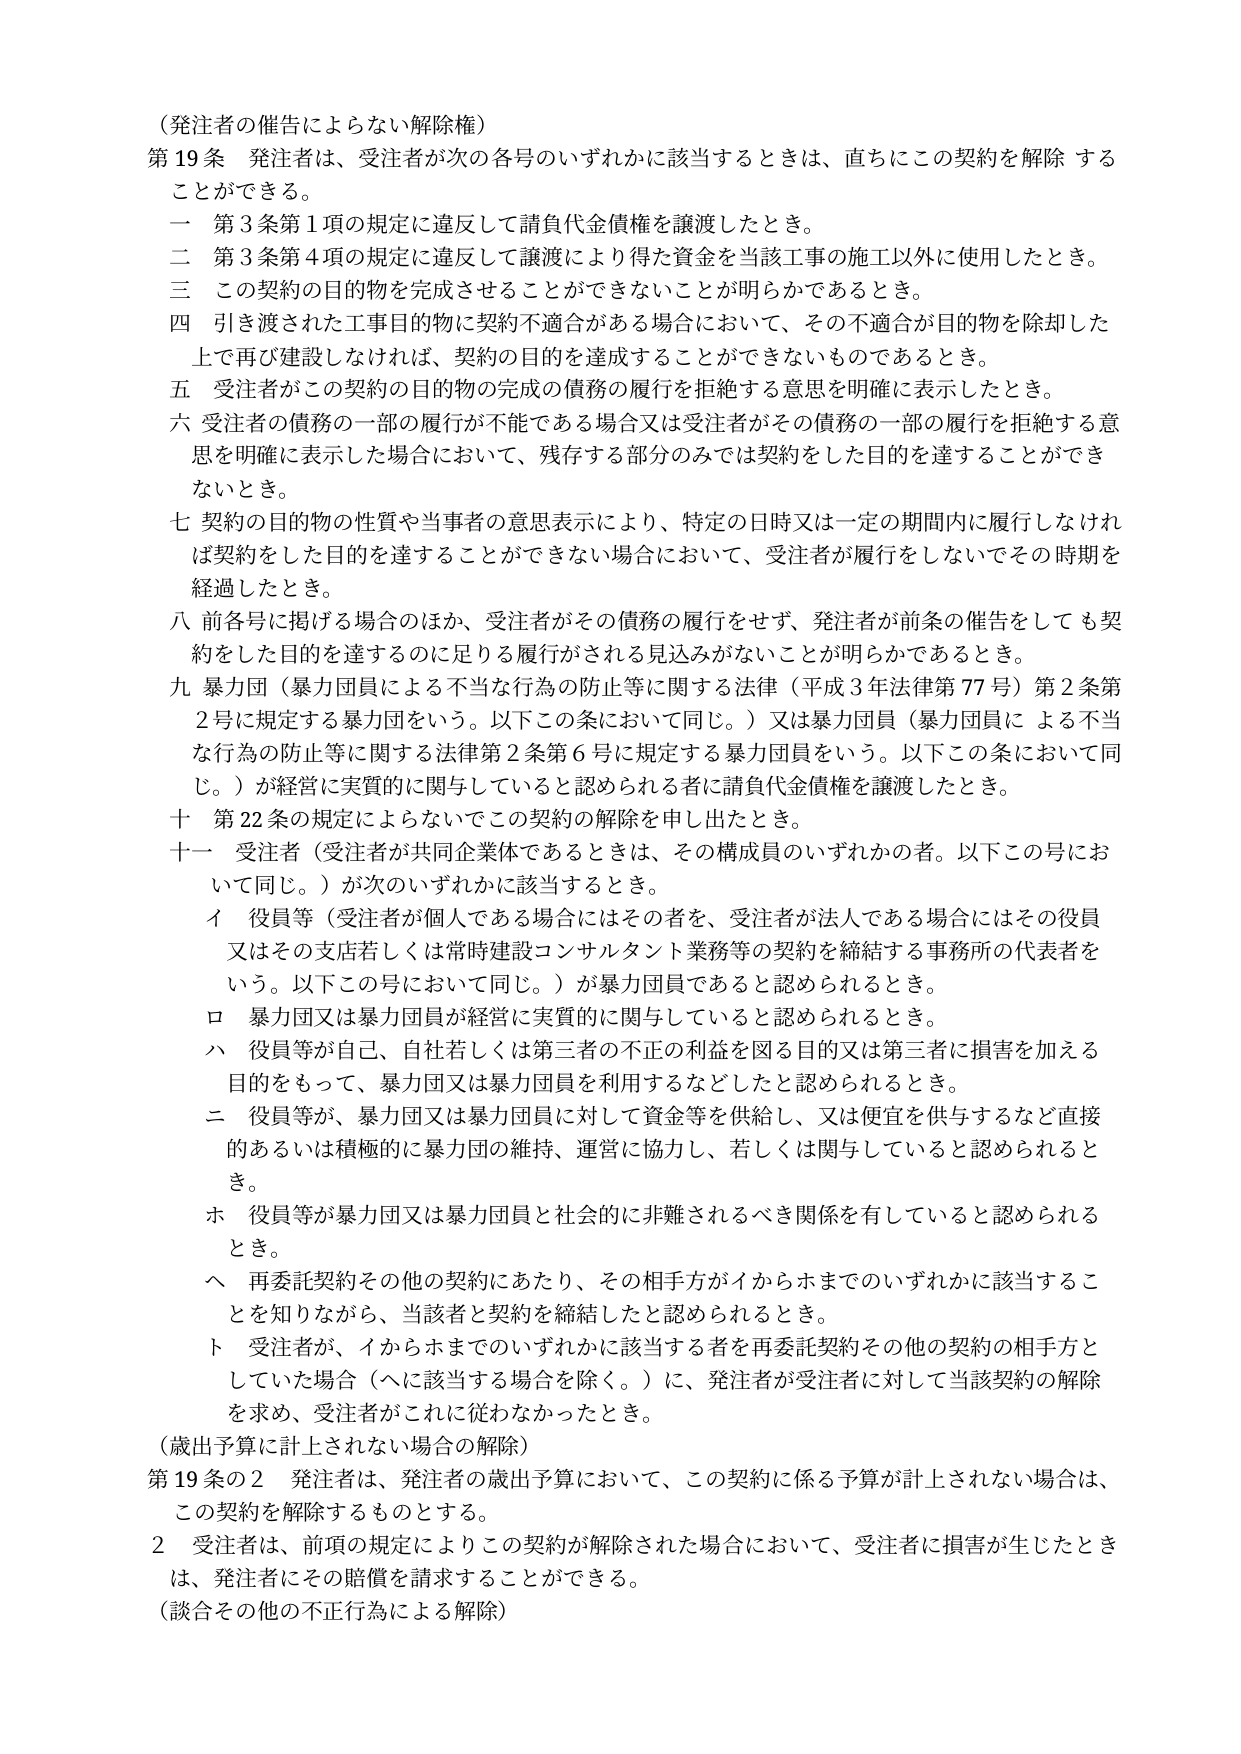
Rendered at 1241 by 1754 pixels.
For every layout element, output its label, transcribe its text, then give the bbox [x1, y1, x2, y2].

text 三 この契約の目的物を完成させることができないことが明らかであるとき。 [169, 273, 1122, 306]
text 五 受注者がこの契約の目的物の完成の債務の履行を拒絶する意思を明確に表示したとき。 [169, 372, 1122, 405]
text 十一 受注者（受注者が共同企業体であるときは、その構成員のいずれかの者。以下この号において同じ。）が次のいずれかに該当するとき。 [169, 834, 1122, 900]
text 四 引き渡された工事目的物に契約不適合がある場合において、その不適合が目的物を除却した上で再び建設しなければ、契約の目的を達成することができないものであるとき。 [169, 306, 1122, 372]
text ２ 受注者は、前項の規定によりこの契約が解除された場合において、受注者に損害が生じたときは、発注者にその賠償を請求することができる。 [148, 1528, 1122, 1594]
text ニ 役員等が、暴力団又は暴力団員に対して資金等を供給し、又は便宜を供与するなど直接的あるいは積極的に暴力団の維持、運営に協力し、若しくは関与していると認められるとき。 [204, 1098, 1122, 1197]
text 十 第22条の規定によらないでこの契約の解除を申し出たとき。 [169, 801, 1122, 834]
text （歳出予算に計上されない場合の解除） [148, 1429, 1122, 1462]
text 二 第３条第４項の規定に違反して譲渡により得た資金を当該工事の施工以外に使用したとき。 [169, 240, 1122, 273]
text 第19条 発注者は、受注者が次の各号のいずれかに該当するときは、直ちにこの契約を解除 することができる。 [148, 141, 1119, 207]
text イ 役員等（受注者が個人である場合にはその者を、受注者が法人である場合にはその役員又はその支店若しくは常時建設コンサルタント業務等の契約を締結する事務所の代表者をいう。以下この号において同じ。）が暴力団員であると認められるとき。 [204, 900, 1122, 999]
text 六 受注者の債務の一部の履行が不能である場合又は受注者がその債務の一部の履行を拒絶する意思を明確に表示した場合において、残存する部分のみでは契約をした目的を達することができないとき。 [169, 405, 1122, 504]
text （談合その他の不正行為による解除） [148, 1594, 1122, 1627]
text 第19条の２ 発注者は、発注者の歳出予算において、この契約に係る予算が計上されない場合は、この契約を解除するものとする。 [148, 1462, 1122, 1528]
text 一 第３条第１項の規定に違反して請負代金債権を譲渡したとき。 [169, 207, 1122, 240]
text 八 前各号に掲げる場合のほか、受注者がその債務の履行をせず、発注者が前条の催告をしても契約をした目的を達するのに足りる履行がされる見込みがないことが明らかであるとき。 [169, 603, 1122, 669]
text ト 受注者が、イからホまでのいずれかに該当する者を再委託契約その他の契約の相手方としていた場合（ヘに該当する場合を除く。）に、発注者が受注者に対して当該契約の解除を求め、受注者がこれに従わなかったとき。 [204, 1329, 1122, 1429]
text 九 暴力団（暴力団員による不当な行為の防止等に関する法律（平成３年法律第77号）第２条第２号に規定する暴力団をいう。以下この条において同じ。）又は暴力団員（暴力団員に よる不当な行為の防止等に関する法律第２条第６号に規定する暴力団員をいう。以下この条において同じ。）が経営に実質的に関与していると認められる者に請負代金債権を譲渡したとき。 [169, 669, 1122, 801]
text ロ 暴力団又は暴力団員が経営に実質的に関与していると認められるとき。 [204, 999, 1122, 1032]
text ハ 役員等が自己、自社若しくは第三者の不正の利益を図る目的又は第三者に損害を加える目的をもって、暴力団又は暴力団員を利用するなどしたと認められるとき。 [204, 1032, 1122, 1098]
text 七 契約の目的物の性質や当事者の意思表示により、特定の日時又は一定の期間内に履行しなければ契約をした目的を達することができない場合において、受注者が履行をしないでその時期を経過したとき。 [169, 504, 1122, 603]
text （発注者の催告によらない解除権） [148, 108, 1119, 141]
text ヘ 再委託契約その他の契約にあたり、その相手方がイからホまでのいずれかに該当することを知りながら、当該者と契約を締結したと認められるとき。 [204, 1263, 1122, 1329]
text ホ 役員等が暴力団又は暴力団員と社会的に非難されるべき関係を有していると認められるとき。 [204, 1197, 1122, 1263]
